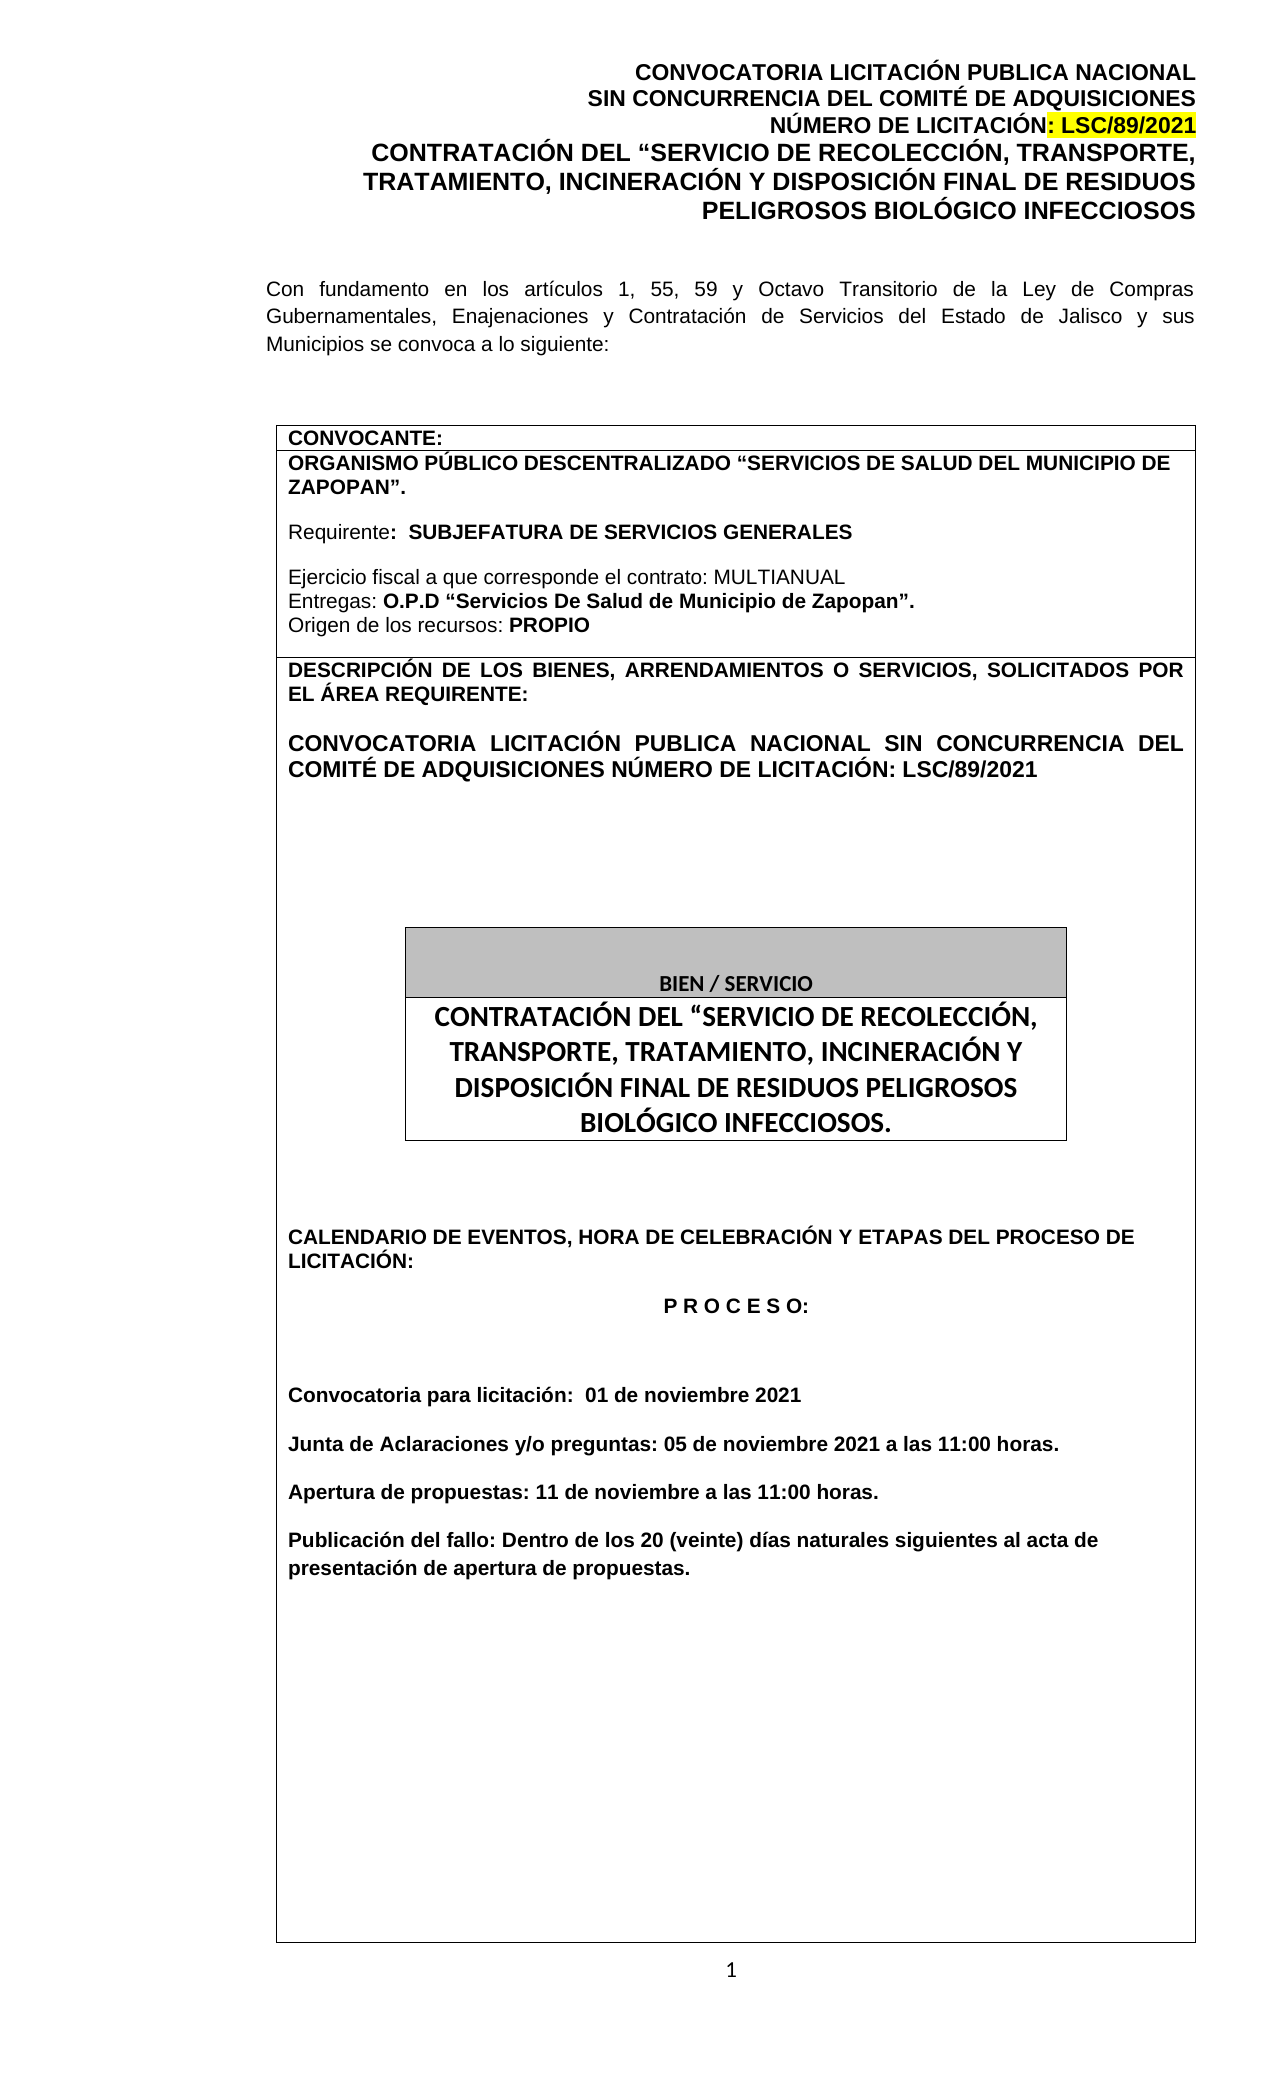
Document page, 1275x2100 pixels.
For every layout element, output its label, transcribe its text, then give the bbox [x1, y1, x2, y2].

table_header CONVOCANTE: [277, 426, 1195, 450]
table_cell ORGANISMO PÚBLICO DESCENTRALIZADO “SERVICIOS DE SALUD DEL MUNICIPIO DE ZAPOPAN”. Requirente: SUBJEFATURA DE SERVICIOS GENERALES Ejercicio fiscal a que corresponde el contrato: MULTIANUAL Entregas: O.P.D “Servicios De Salud de Municipio de Zapopan”. Origen de los recursos: PROPIO [277, 451, 1195, 657]
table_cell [277, 658, 1195, 1942]
text Con fundamento en los artículos 1, 55, 59 y Octavo Transitorio de la Ley de Compras Gubernamentales, Enajenaciones y Contratación de Servicios del Estado de Jalisco y sus Municipios se convoca a lo siguiente: [266, 277, 1196, 356]
